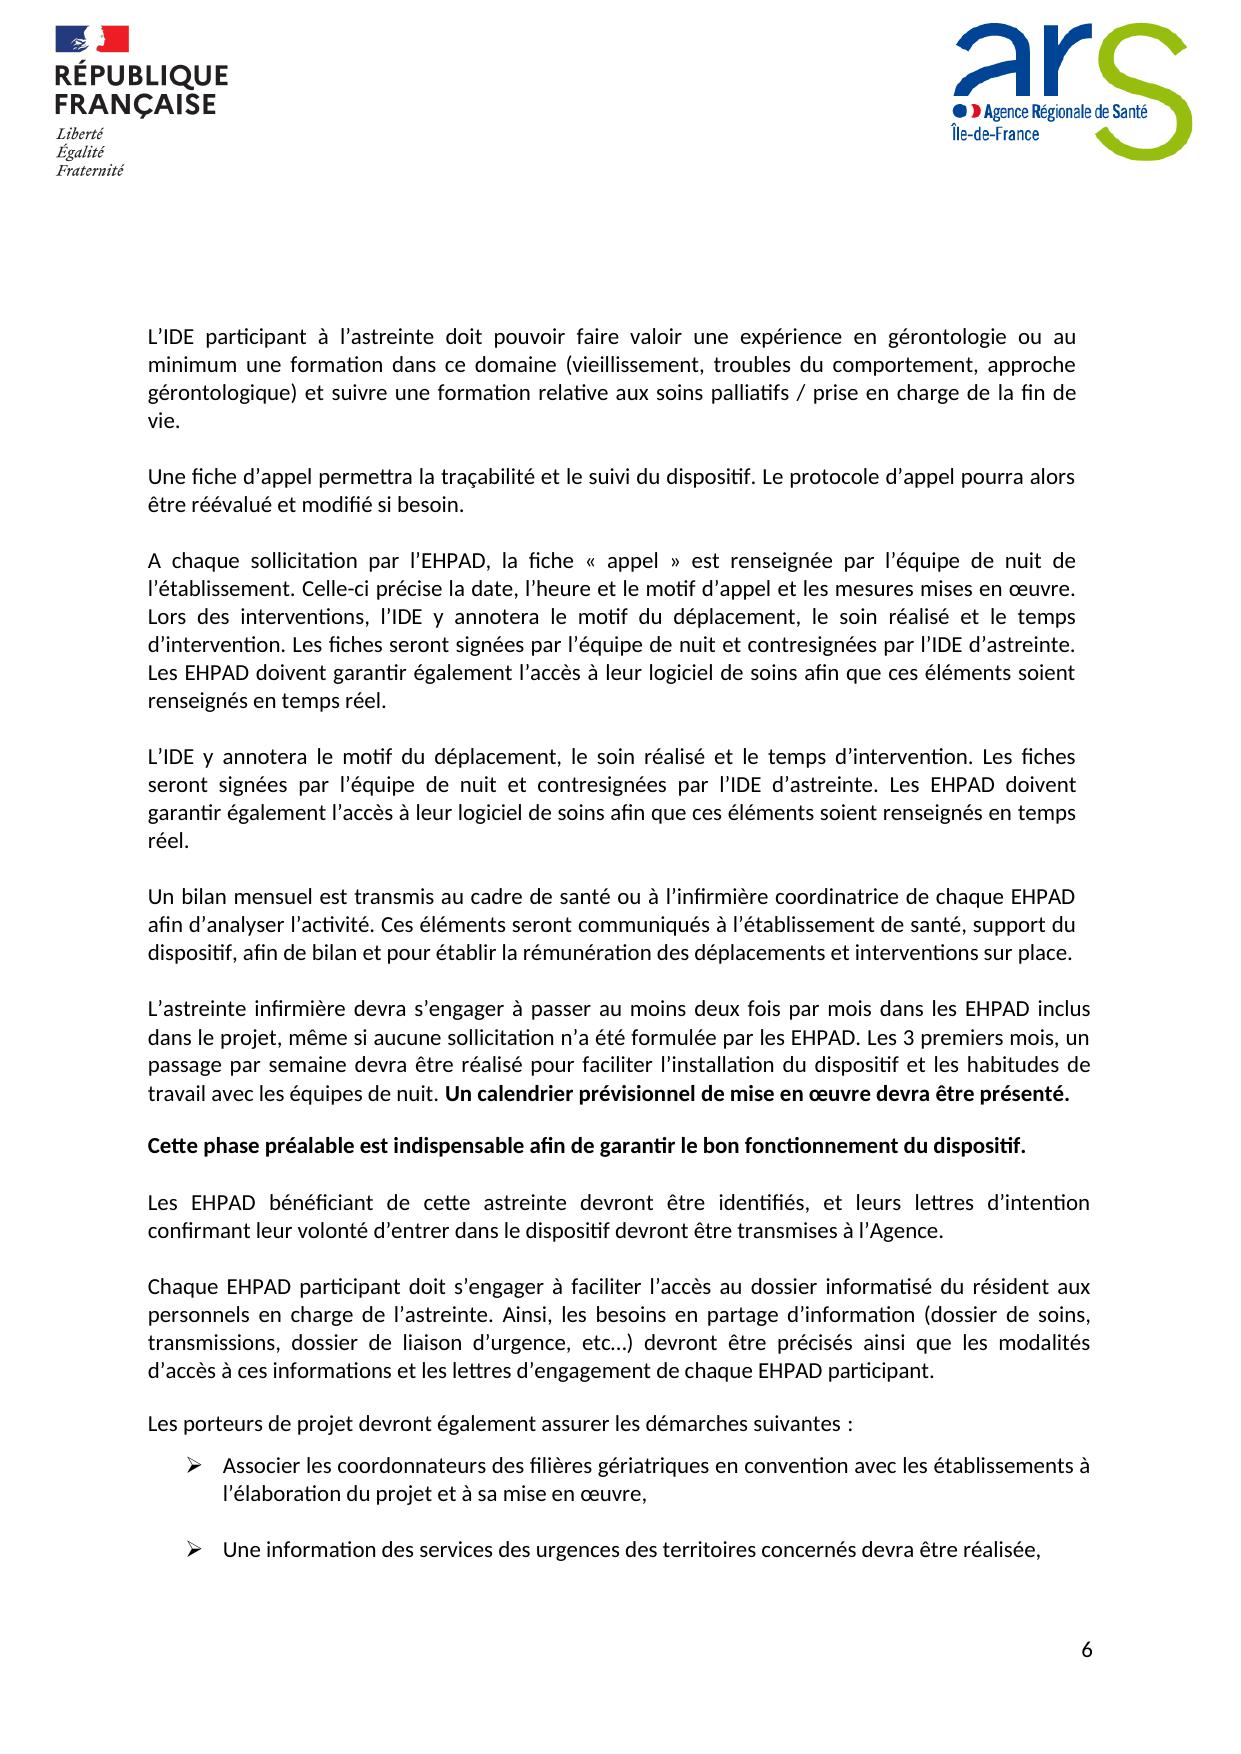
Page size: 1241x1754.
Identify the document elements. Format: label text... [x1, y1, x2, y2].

text Chaque EHPAD participant doit s’engager à faciliter l’accès au dossier informatisé du résident aux personnels en charge de l’astreinte. Ainsi, les besoins en partage d’information (dossier de soins, transmissions, dossier de liaison d’urgence, etc…) devront être précisés ainsi que les modalités d’accès à ces informations et les lettres d’engagement de chaque EHPAD participant. [148, 1272, 1092, 1384]
text Cette phase préalable est indispensable afin de garantir le bon fonctionnement du dispositif. [148, 1132, 1078, 1160]
list Une information des services des urgences des territoires concernés devra être réalisée, [185, 1535, 1092, 1563]
text Une fiche d’appel permettra la traçabilité et le suivi du dispositif. Le protocole d’appel pourra alors être réévalué et modifié si besoin. [148, 462, 1078, 518]
text Un bilan mensuel est transmis au cadre de santé ou à l’infirmière coordinatrice de chaque EHPAD afin d’analyser l’activité. Ces éléments seront communiqués à l’établissement de santé, support du dispositif, afin de bilan et pour établir la rémunération des déplacements et interventions sur place. [148, 882, 1078, 967]
text Les EHPAD bénéficiant de cette astreinte devront être identifiés, et leurs lettres d’intention confirmant leur volonté d’entrer dans le dispositif devront être transmises à l’Agence. [148, 1188, 1092, 1244]
picture [950, 22, 1193, 161]
list Associer les coordonnateurs des filières gériatriques en convention avec les établissements à l’élaboration du projet et à sa mise en œuvre, [185, 1451, 1092, 1507]
text Les porteurs de projet devront également assurer les démarches suivantes : [148, 1409, 1092, 1437]
text L’IDE participant à l’astreinte doit pouvoir faire valoir une expérience en gérontologie ou au minimum une formation dans ce domaine (vieillissement, troubles du comportement, approche gérontologique) et suivre une formation relative aux soins palliatifs / prise en charge de la fin de vie. [148, 322, 1078, 434]
text L’astreinte infirmière devra s’engager à passer au moins deux fois par mois dans les EHPAD inclus dans le projet, même si aucune sollicitation n’a été formulée par les EHPAD. Les 3 premiers mois, un passage par semaine devra être réalisé pour faciliter l’installation du dispositif et les habitudes de travail avec les équipes de nuit. Un calendrier prévisionnel de mise en œuvre devra être présenté. [148, 994, 1092, 1107]
text L’IDE y annotera le motif du déplacement, le soin réalisé et le temps d’intervention. Les fiches seront signées par l’équipe de nuit et contresignées par l’IDE d’astreinte. Les EHPAD doivent garantir également l’accès à leur logiciel de soins afin que ces éléments soient renseignés en temps réel. [148, 742, 1078, 854]
text A chaque sollicitation par l’EHPAD, la fiche « appel » est renseignée par l’équipe de nuit de l’établissement. Celle-ci précise la date, l’heure et le motif d’appel et les mesures mises en œuvre. Lors des interventions, l’IDE y annotera le motif du déplacement, le soin réalisé et le temps d’intervention. Les fiches seront signées par l’équipe de nuit et contresignées par l’IDE d’astreinte. Les EHPAD doivent garantir également l’accès à leur logiciel de soins afin que ces éléments soient renseignés en temps réel. [148, 546, 1078, 714]
